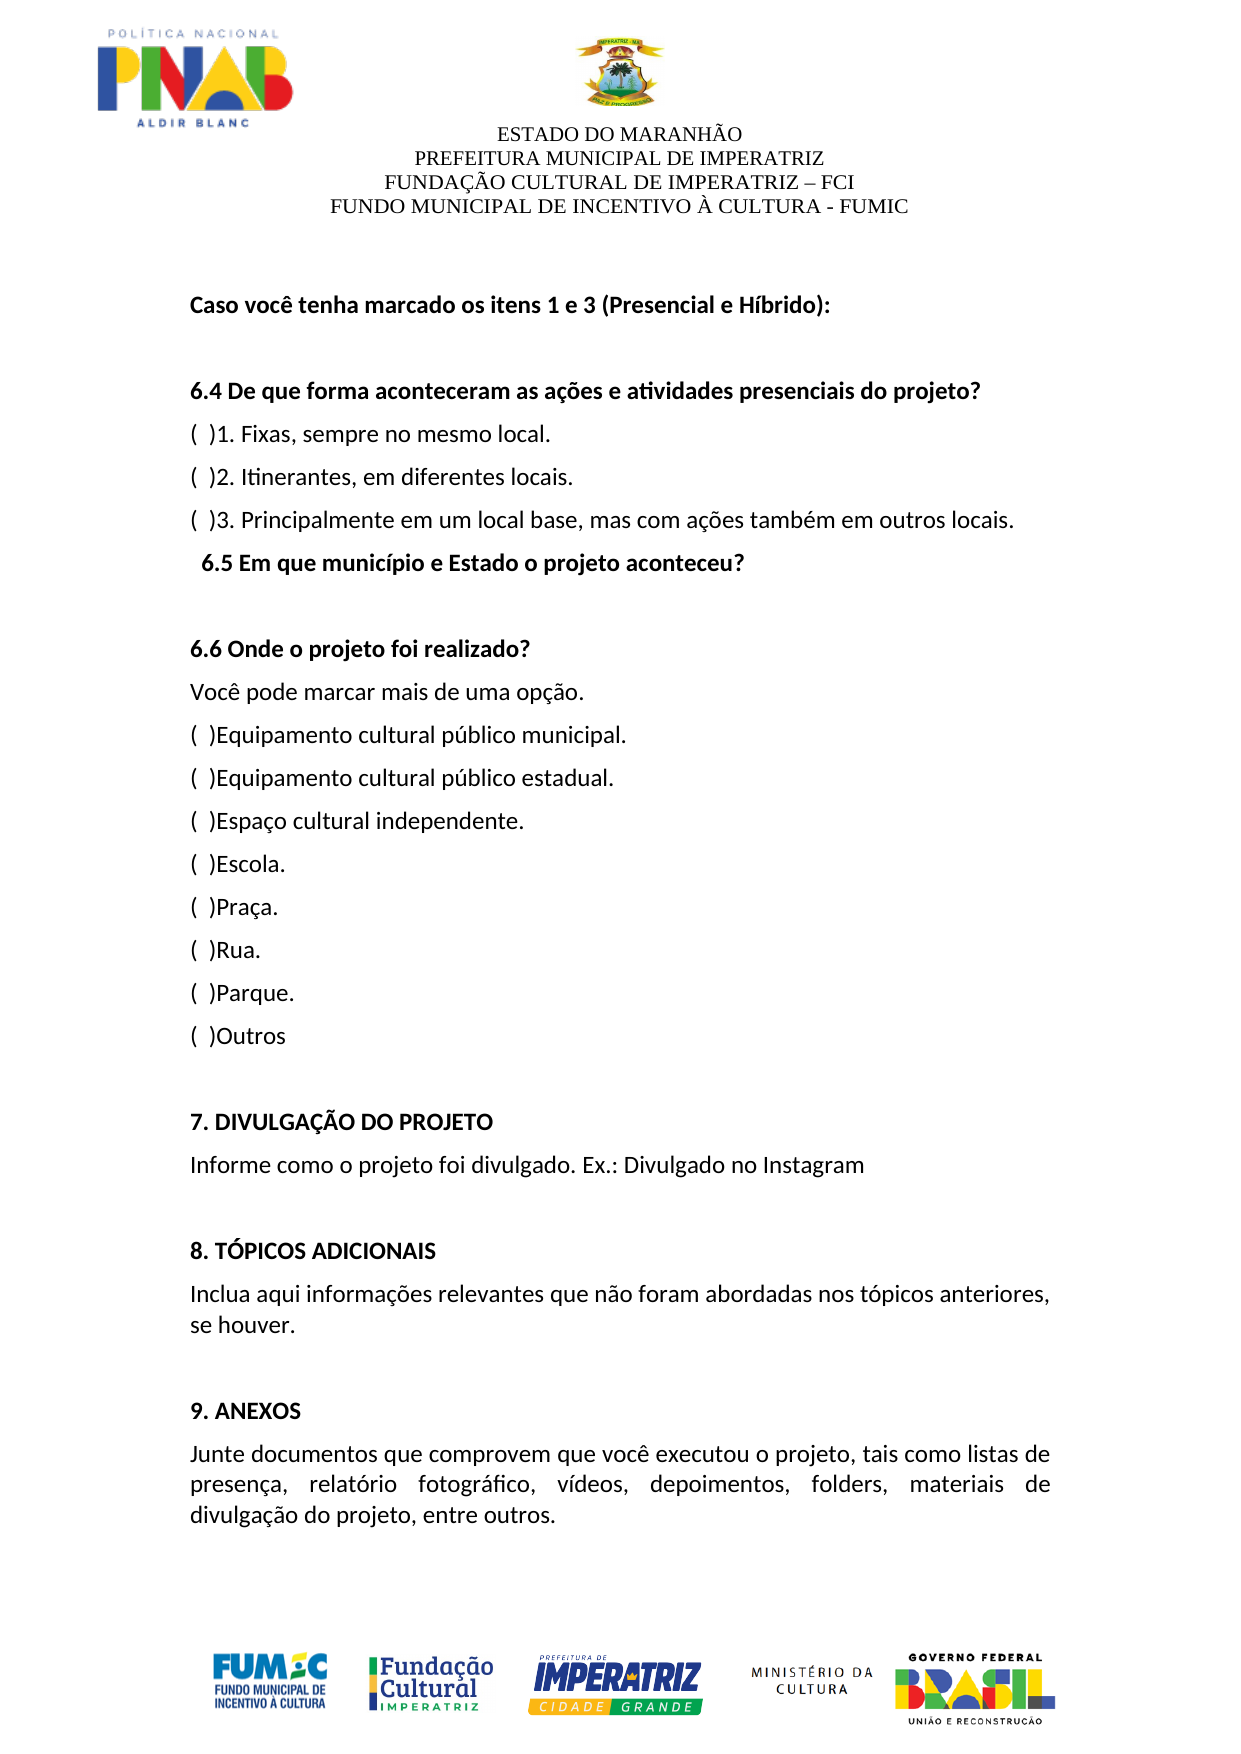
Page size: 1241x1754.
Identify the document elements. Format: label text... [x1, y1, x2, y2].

text 6.4 De que forma aconteceram as ações e atividades presenciais do projeto? [190, 375, 1051, 406]
text Caso você tenha marcado os itens 1 e 3 (Presencial e Híbrido): [190, 289, 1051, 319]
text Junte documentos que comprovem que você executou o projeto, tais como listas de presença, relatório fotográfico, vídeos, depoimentos, folders, materiais de divulgação do projeto, entre outros. [190, 1438, 1051, 1529]
text 7. DIVULGAÇÃO DO PROJETO [190, 1106, 1051, 1137]
picture [365, 1654, 497, 1713]
text ( )2. Itinerantes, em diferentes locais. [190, 461, 1051, 492]
text 6.6 Onde o projeto foi realizado? [190, 633, 1051, 664]
text ( )Equipamento cultural público estadual. [190, 762, 1051, 793]
picture [574, 36, 666, 105]
picture [747, 1636, 1069, 1725]
text 9. ANEXOS [190, 1395, 1051, 1426]
picture [525, 1648, 707, 1718]
text ( )Equipamento cultural público municipal. [190, 719, 1051, 750]
text ( )Escola. [190, 848, 1051, 879]
text Informe como o projeto foi divulgado. Ex.: Divulgado no Instagram [190, 1149, 1051, 1180]
text 6.5 Em que município e Estado o projeto aconteceu? [190, 547, 1051, 578]
text ( )Parque. [190, 977, 1051, 1008]
text Você pode marcar mais de uma opção. [190, 676, 1051, 707]
picture [209, 1624, 336, 1736]
picture [66, 0, 324, 143]
text ( )Praça. [190, 891, 1051, 922]
text Inclua aqui informações relevantes que não foram abordadas nos tópicos anteriores, se houver. [190, 1278, 1051, 1339]
text ( )Espaço cultural independente. [190, 805, 1051, 836]
text 8. TÓPICOS ADICIONAIS [190, 1235, 1051, 1266]
text ( )1. Fixas, sempre no mesmo local. [190, 418, 1051, 448]
text ( )Outros [190, 1020, 1051, 1051]
text ( )Rua. [190, 934, 1051, 965]
text ( )3. Principalmente em um local base, mas com ações também em outros locais. [190, 504, 1051, 534]
